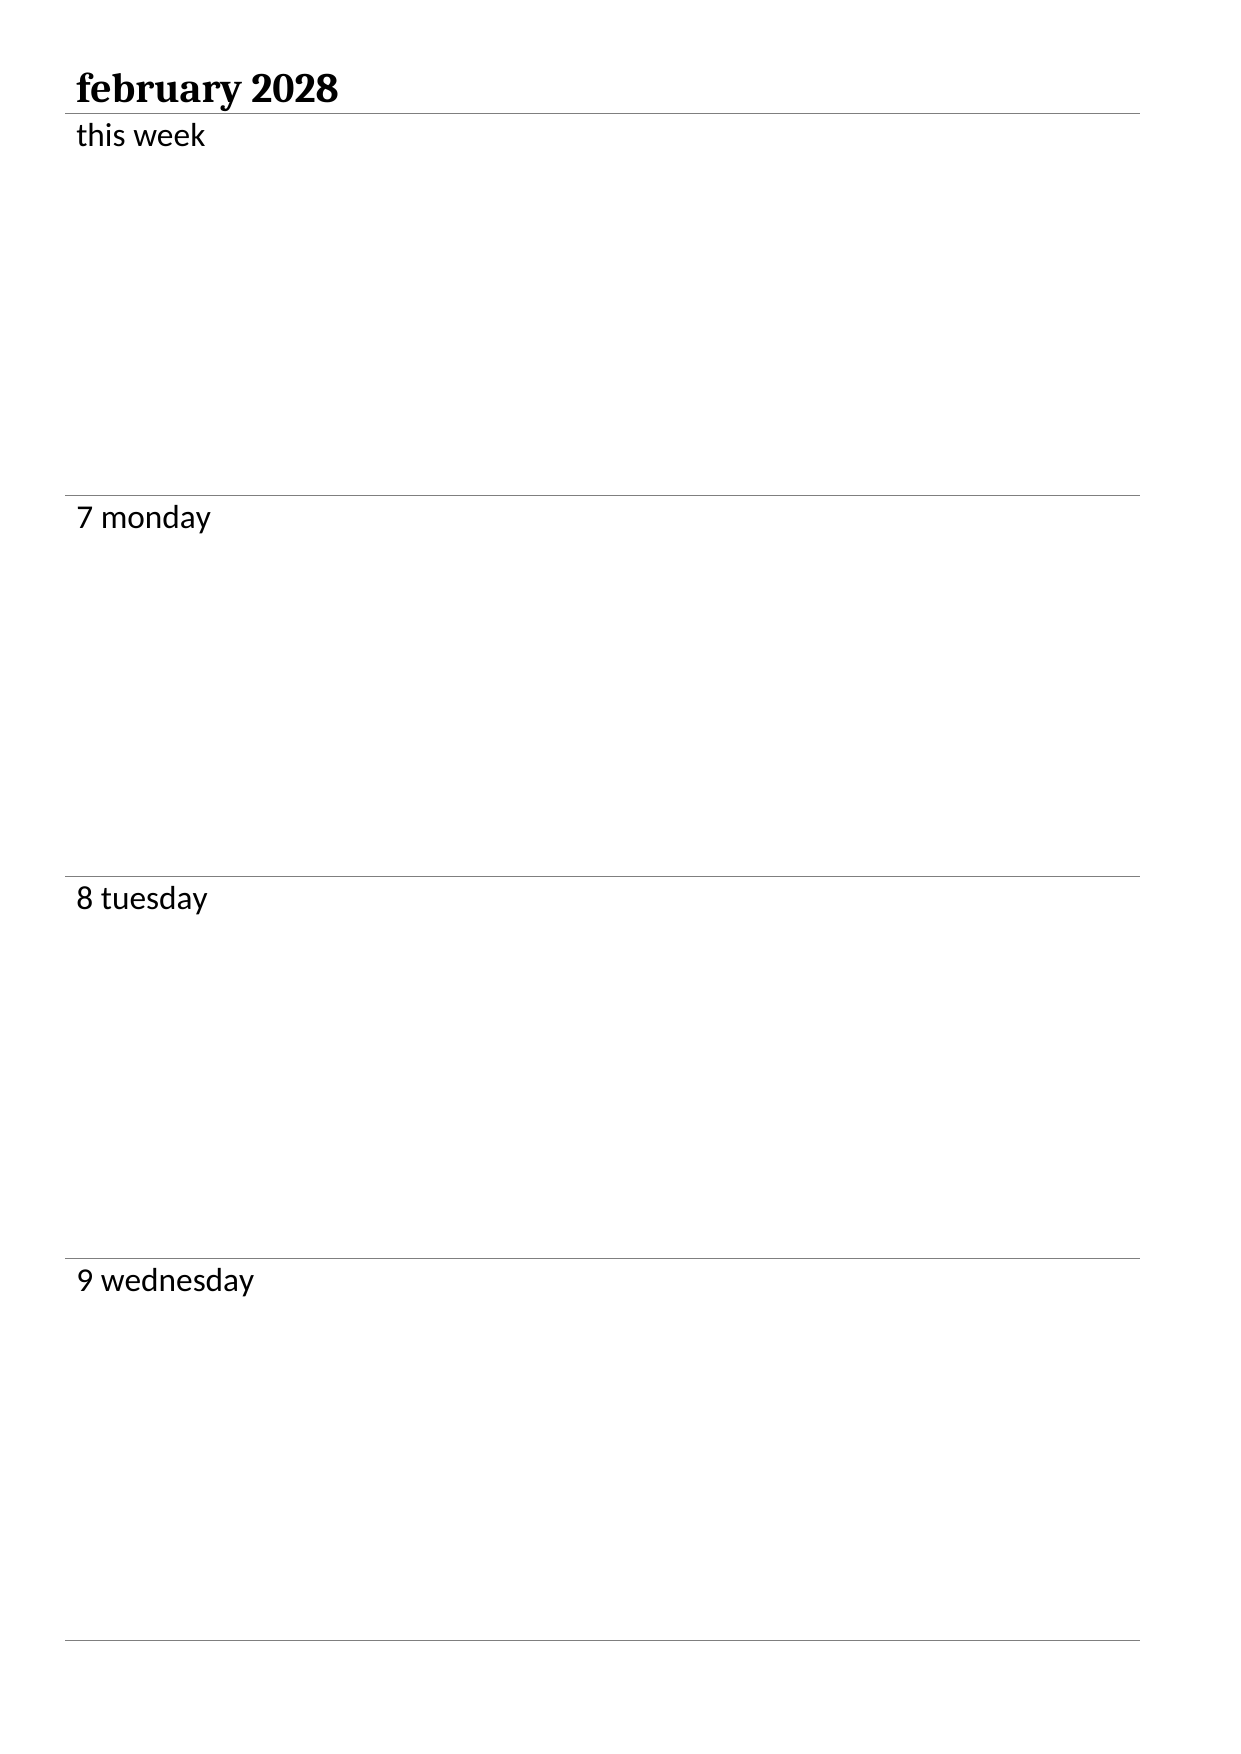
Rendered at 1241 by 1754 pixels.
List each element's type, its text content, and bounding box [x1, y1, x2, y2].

table_cell 9 wednesday [65, 1259, 1140, 1639]
table_header february 2028 [65, 65, 1140, 113]
table_cell 8 tuesday [65, 877, 1140, 1258]
table_cell this week [65, 114, 1140, 494]
table_cell 7 monday [65, 496, 1140, 876]
